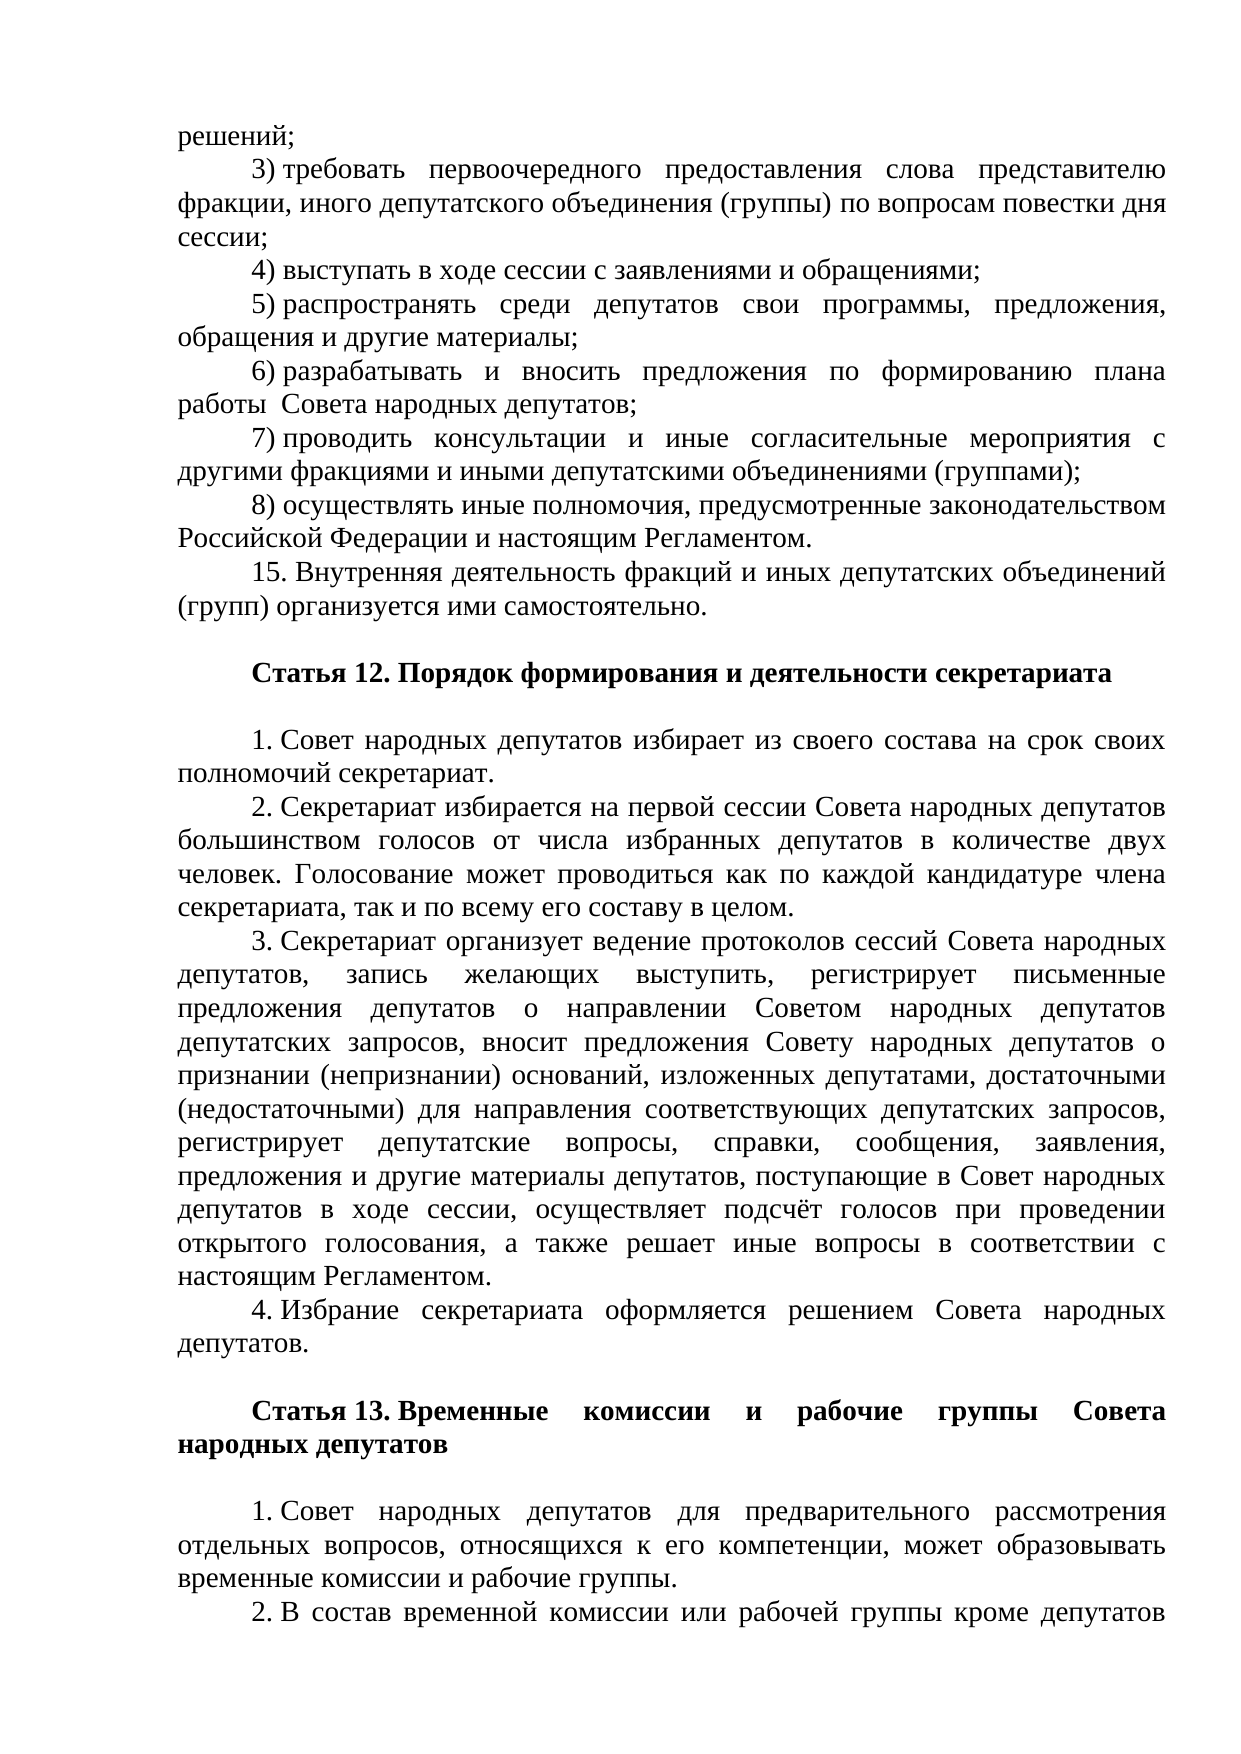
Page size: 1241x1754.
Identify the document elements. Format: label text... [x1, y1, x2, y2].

text 15. Внутренняя деятельность фракций и иных депутатских объединений (групп) организуется ими самостоятельно. [177, 554, 1167, 621]
text 1. Совет народных депутатов избирает из своего состава на срок своих полномочий секретариат. [177, 722, 1167, 789]
text 4. Избрание секретариата оформляется решением Совета народных депутатов. [177, 1292, 1167, 1359]
text 2. Секретариат избирается на первой сессии Совета народных депутатов большинством голосов от числа избранных депутатов в количестве двух человек. Голосование может проводиться как по каждой кандидатуре члена секретариата, так и по всему его составу в целом. [177, 789, 1167, 923]
text 5) распространять среди депутатов свои программы, предложения, обращения и другие материалы; [177, 286, 1167, 353]
text 6) разрабатывать и вносить предложения по формированию плана работы Совета народных депутатов; [177, 353, 1167, 420]
text 7) проводить консультации и иные согласительные мероприятия с другими фракциями и иными депутатскими объединениями (группами); [177, 420, 1167, 487]
text 4) выступать в ходе сессии с заявлениями и обращениями; [177, 252, 1167, 286]
text 3) требовать первоочередного предоставления слова представителю фракции, иного депутатского объединения (группы) по вопросам повестки дня сессии; [177, 152, 1167, 252]
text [177, 118, 1167, 152]
text Статья 12. Порядок формирования и деятельности секретариата [177, 655, 1167, 688]
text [177, 1594, 1167, 1627]
text 1. Совет народных депутатов для предварительного рассмотрения отдельных вопросов, относящихся к его компетенции, может образовывать временные комиссии и рабочие группы. [177, 1493, 1167, 1594]
text 8) осуществлять иные полномочия, предусмотренные законодательством Российской Федерации и настоящим Регламентом. [177, 487, 1167, 554]
text Статья 13. Временные комиссии и рабочие группы Совета народных депутатов [177, 1393, 1167, 1460]
text 3. Секретариат организует ведение протоколов сессий Совета народных депутатов, запись желающих выступить, регистрирует письменные предложения депутатов о направлении Советом народных депутатов депутатских запросов, вносит предложения Совету народных депутатов о признании (непризнании) оснований, изложенных депутатами, достаточными (недостаточными) для направления соответствующих депутатских запросов, регистрирует депутатские вопросы, справки, сообщения, заявления, предложения и другие материалы депутатов, поступающие в Совет народных депутатов в ходе сессии, осуществляет подсчёт голосов при проведении открытого голосования, а также решает иные вопросы в соответствии с настоящим Регламентом. [177, 923, 1167, 1292]
